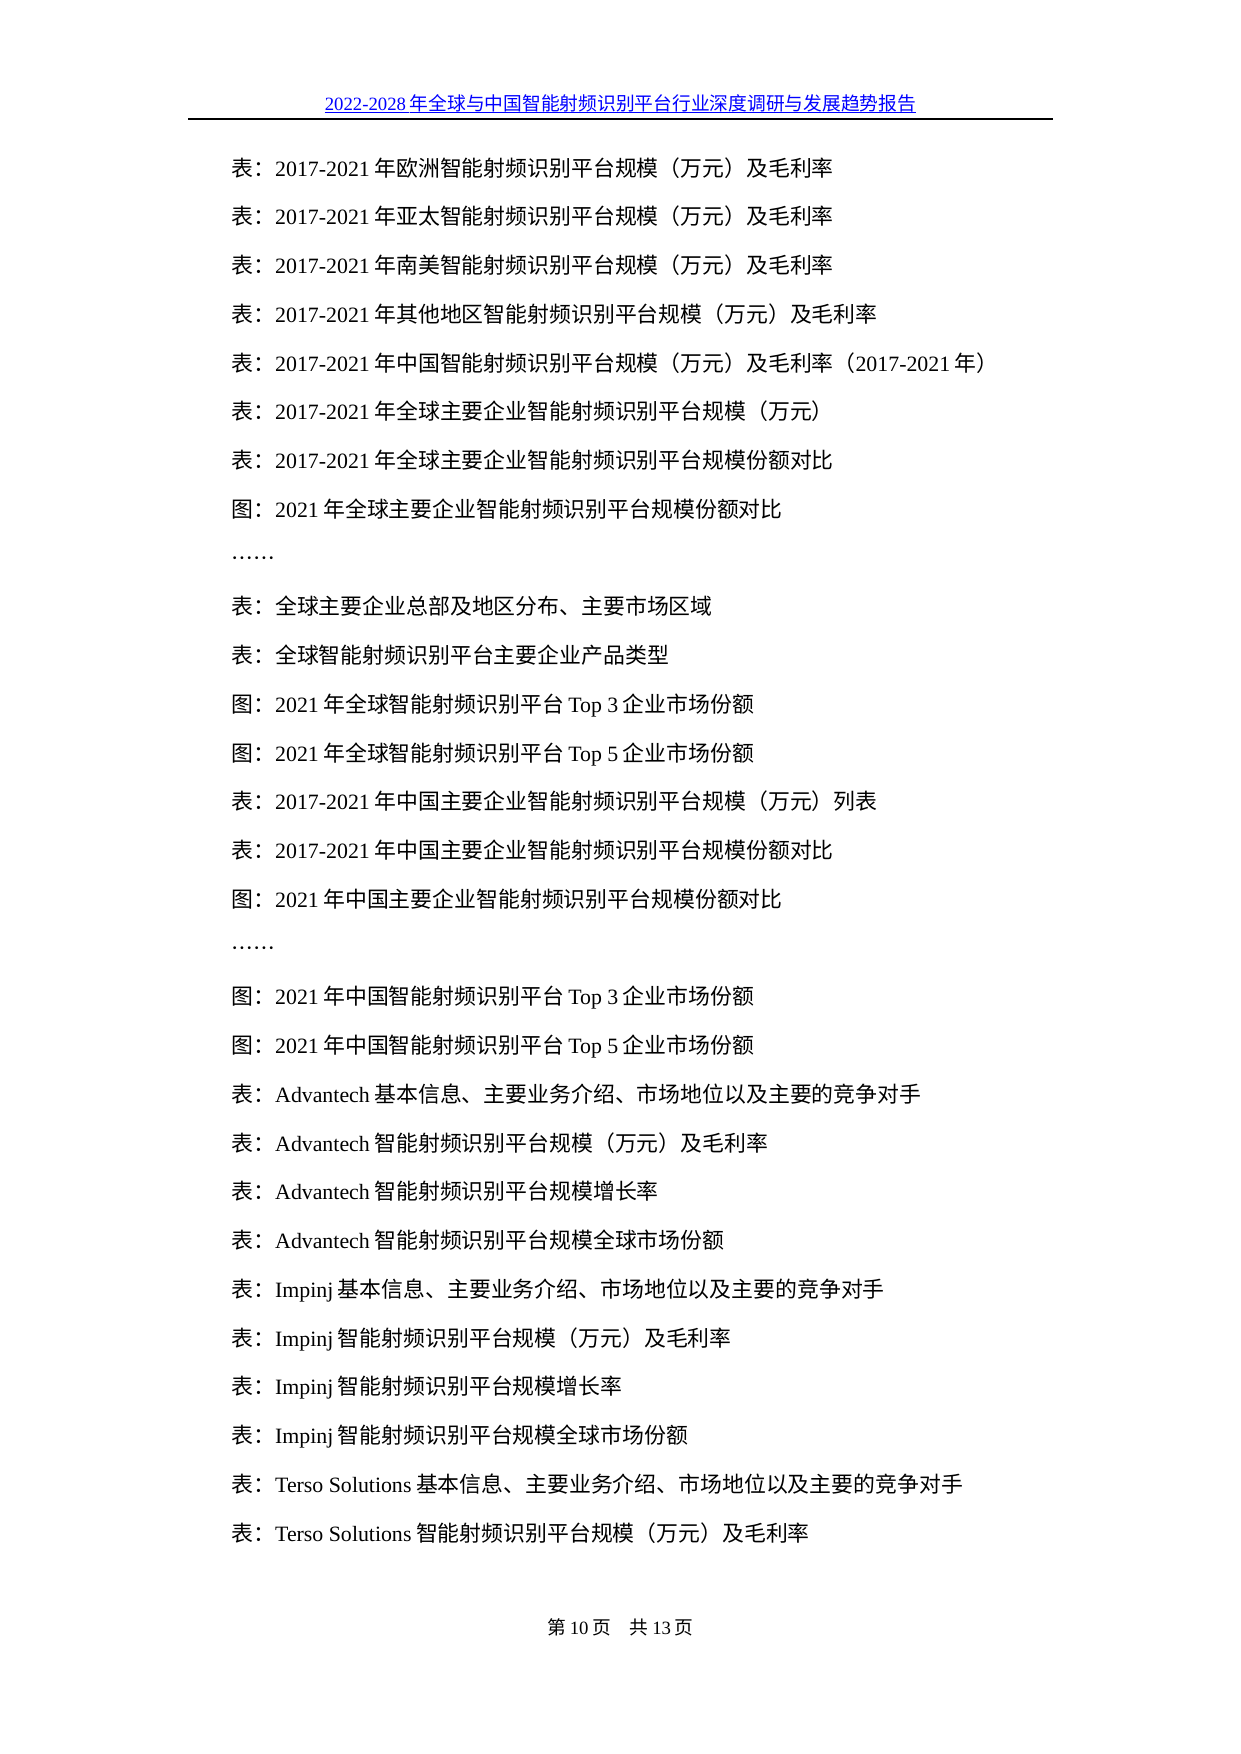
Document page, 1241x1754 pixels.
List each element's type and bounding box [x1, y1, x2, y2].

text [187, 150, 1053, 1548]
